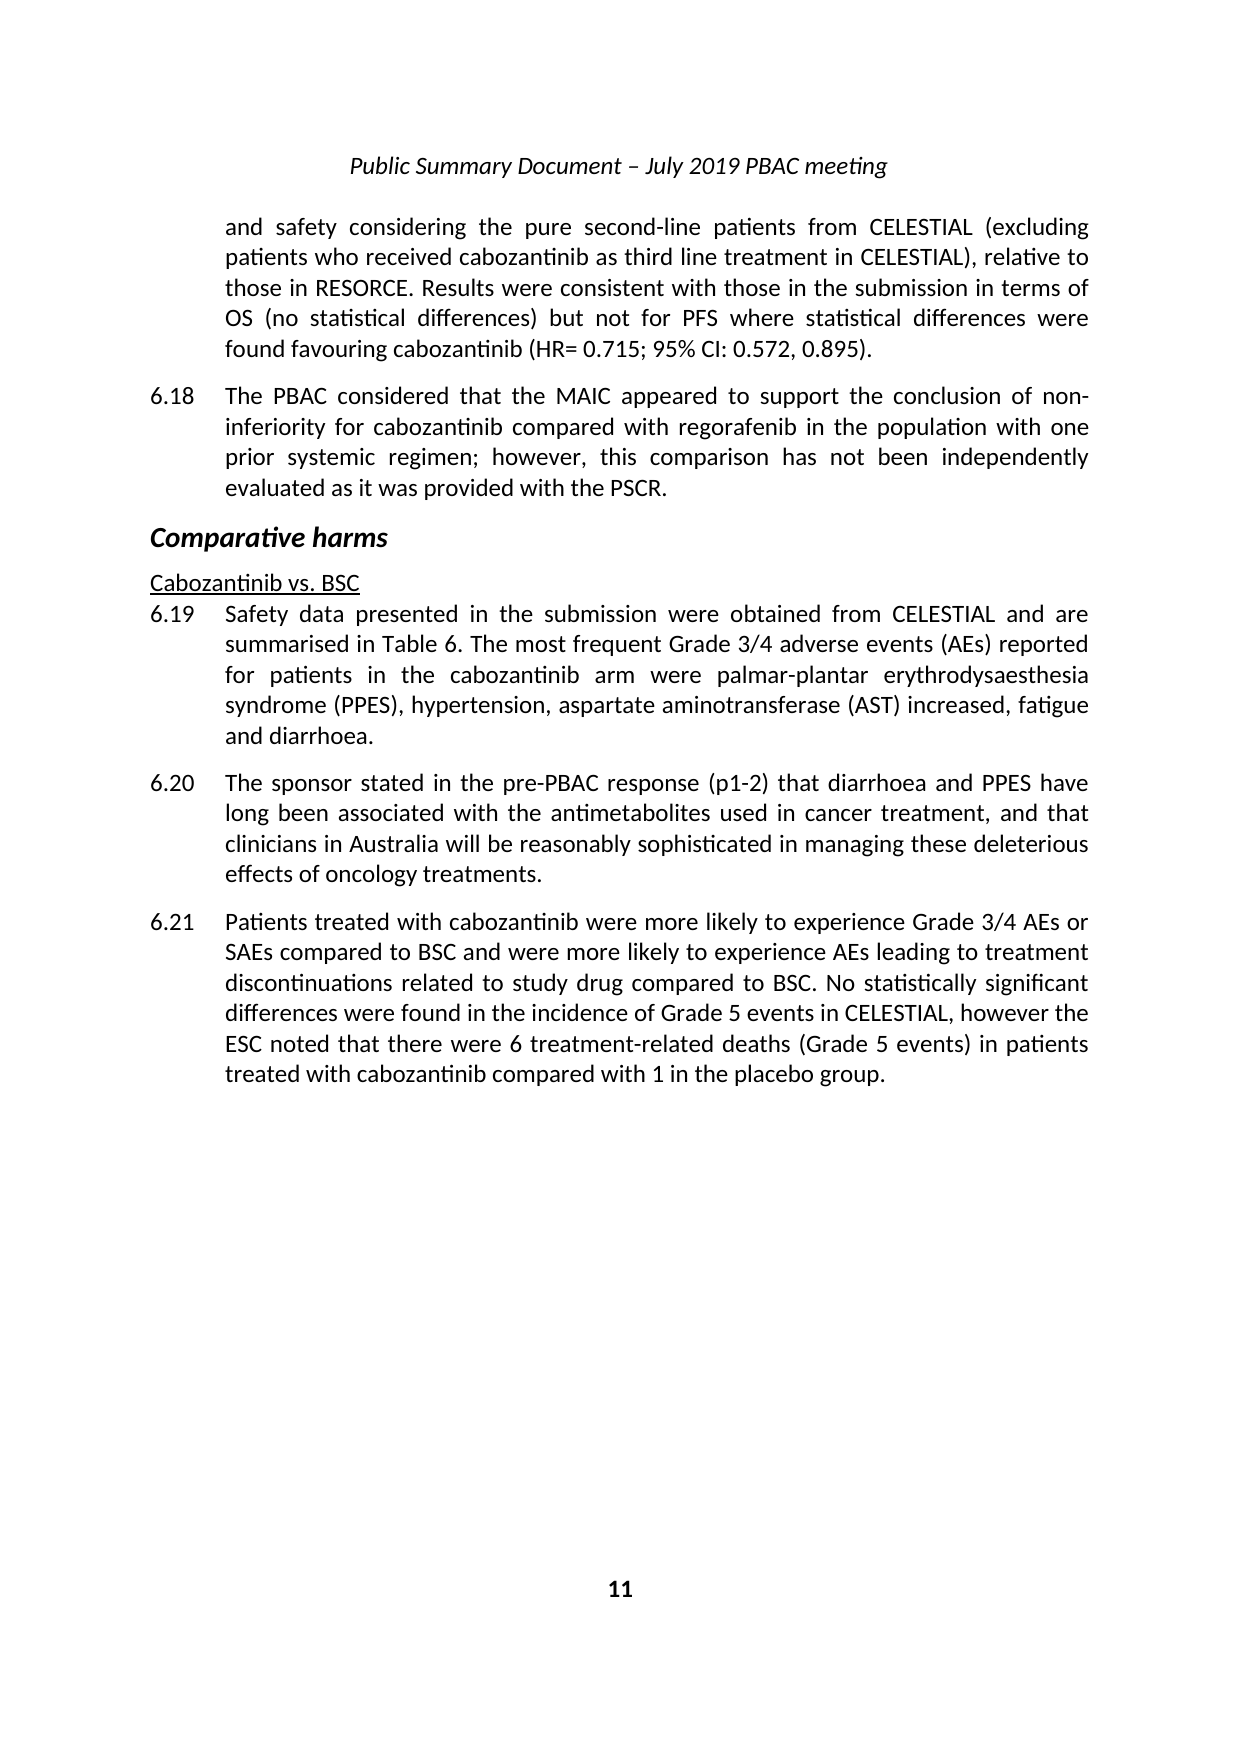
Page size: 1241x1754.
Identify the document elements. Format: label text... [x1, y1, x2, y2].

list Safety data presented in the submission were obtained from CELESTIAL and are summarised in Table 6. The most frequent Grade 3/4 adverse events (AEs) reported for patients in the cabozantinib arm were palmar-plantar erythrodysaesthesia syndrome (PPES), hypertension, aspartate aminotransferase (AST) increased, fatigue and diarrhoea. [150, 598, 1090, 750]
list Patients treated with cabozantinib were more likely to experience Grade 3/4 AEs or SAEs compared to BSC and were more likely to experience AEs leading to treatment discontinuations related to study drug compared to BSC. No statistically significant differences were found in the incidence of Grade 5 events in CELESTIAL, however the ESC noted that there were 6 treatment-related deaths (Grade 5 events) in patients treated with cabozantinib compared with 1 in the placebo group. [150, 906, 1090, 1089]
subtitle Comparative harms [150, 519, 1090, 555]
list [150, 211, 1090, 364]
list The sponsor stated in the pre-PBAC response (p1-2) that diarrhoea and PPES have long been associated with the antimetabolites used in cancer treatment, and that clinicians in Australia will be reasonably sophisticated in managing these deleterious effects of oncology treatments. [150, 767, 1090, 889]
text Cabozantinib vs. BSC [150, 567, 1090, 598]
list The PBAC considered that the MAIC appeared to support the conclusion of non-inferiority for cabozantinib compared with regorafenib in the population with one prior systemic regimen; however, this comparison has not been independently evaluated as it was provided with the PSCR. [150, 380, 1090, 502]
